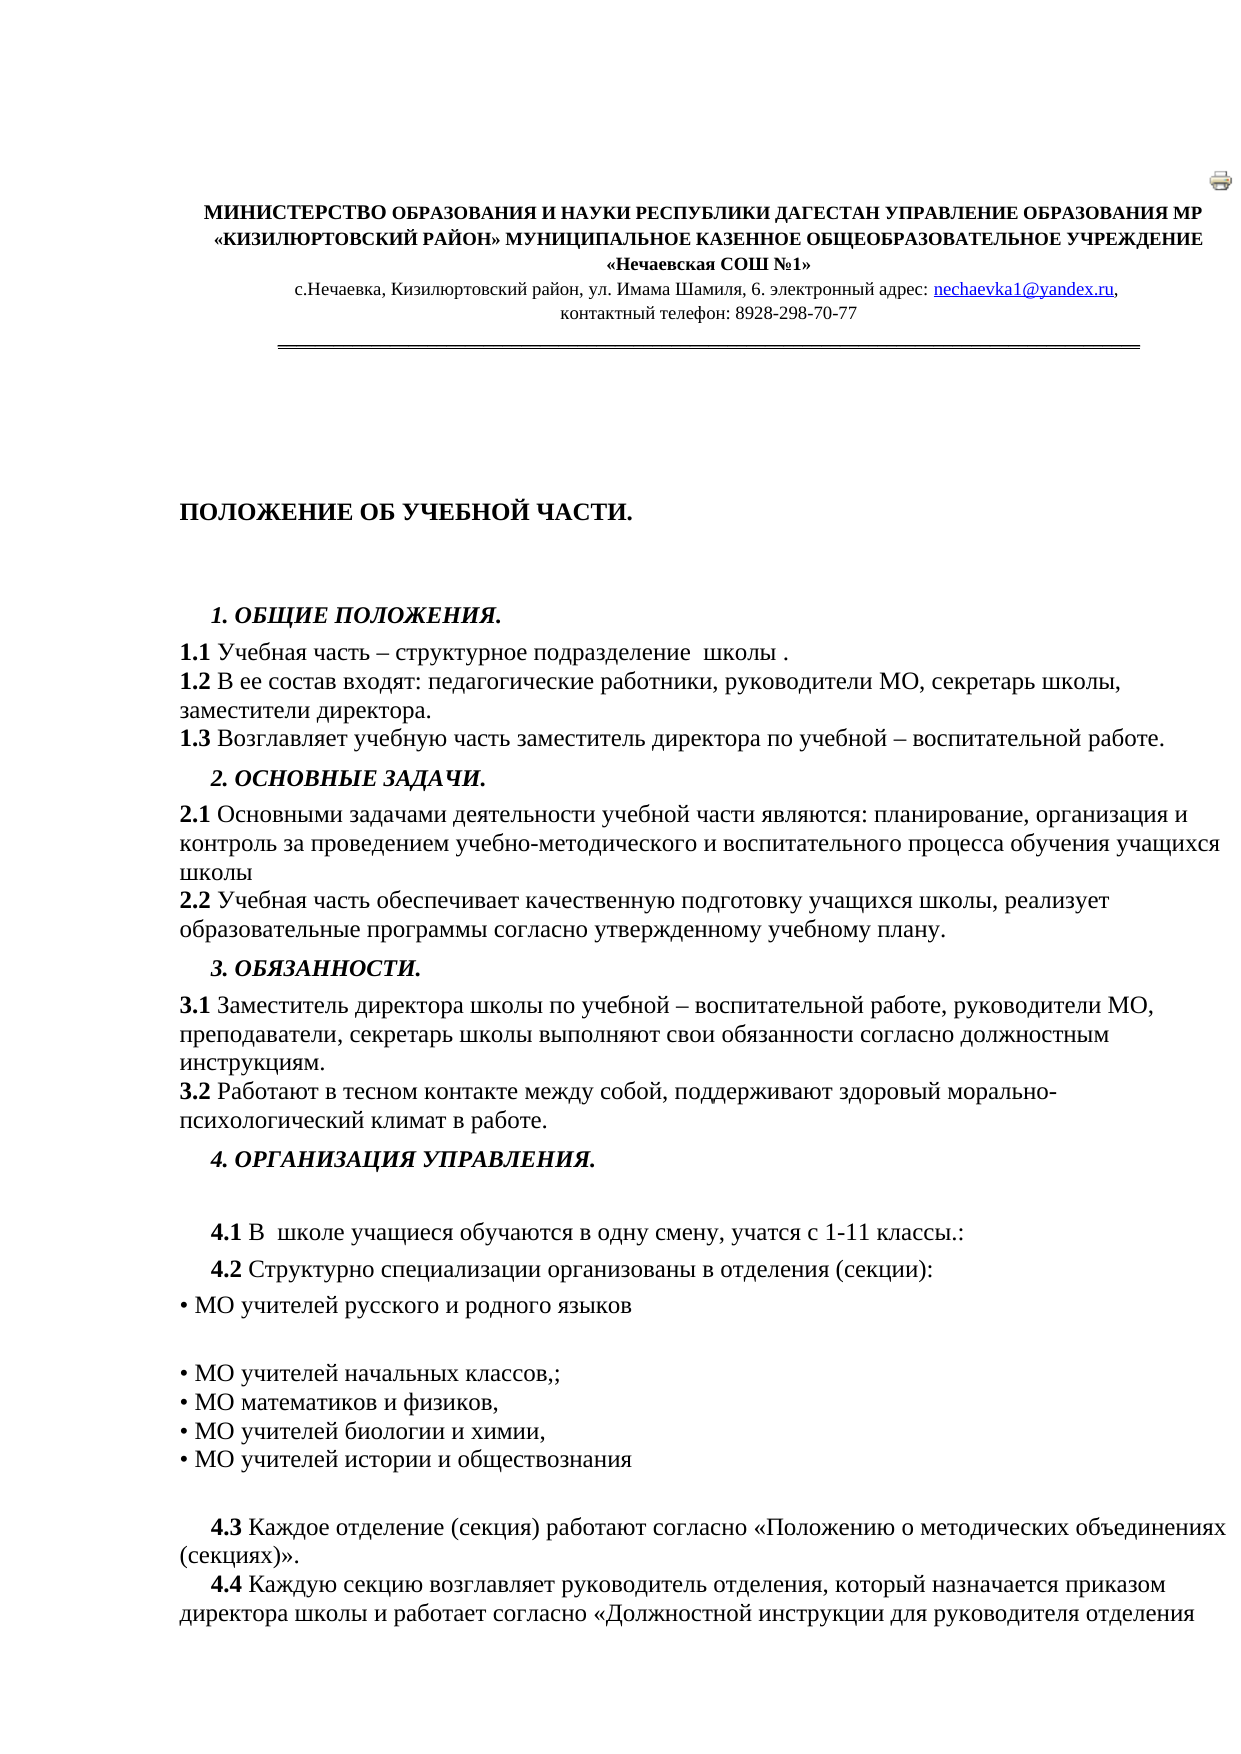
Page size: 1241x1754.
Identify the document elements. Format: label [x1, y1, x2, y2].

table_header [178, 118, 1240, 198]
picture [1208, 168, 1234, 194]
table_header [177, 198, 1240, 1627]
